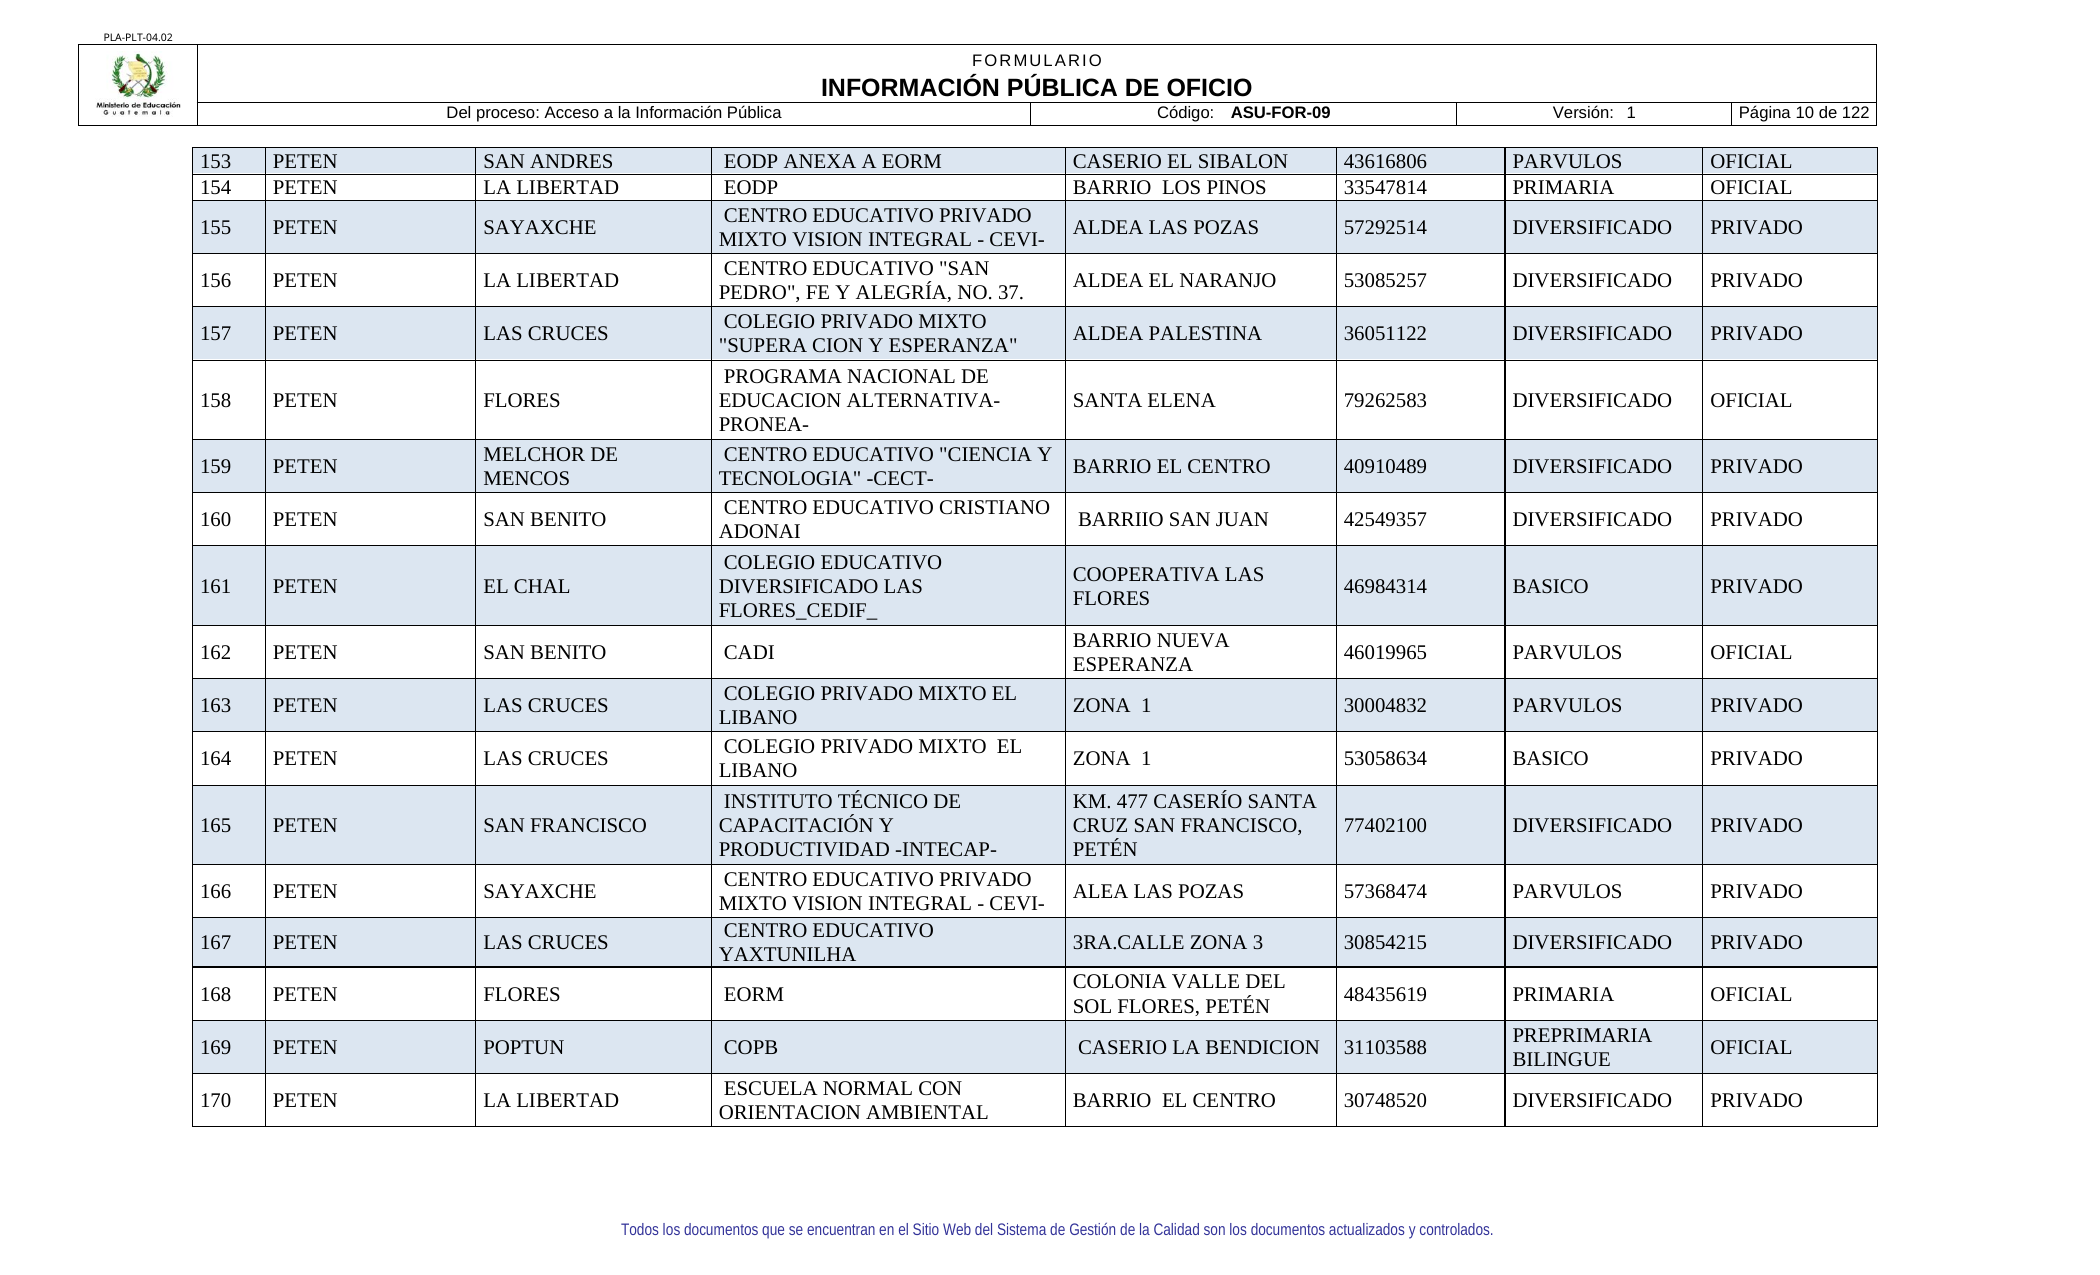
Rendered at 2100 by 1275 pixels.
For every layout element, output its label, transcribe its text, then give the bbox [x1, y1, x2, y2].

table_cell BASICO [1506, 546, 1702, 625]
table_cell 30748520 [1337, 1074, 1504, 1126]
table_cell PARVULOS [1506, 626, 1702, 678]
table_cell 165 [193, 786, 265, 864]
table_cell LAS CRUCES [476, 732, 711, 784]
table_cell ZONA 1 [1066, 732, 1336, 784]
table_cell 162 [193, 626, 265, 678]
table_cell SAN BENITO [476, 493, 711, 545]
table_cell PETEN [266, 307, 475, 359]
table_cell BARRIO NUEVA ESPERANZA [1066, 626, 1336, 678]
table_cell FLORES [476, 361, 711, 439]
table_cell ESCUELA NORMAL CON ORIENTACION AMBIENTAL [712, 1074, 1065, 1126]
table_cell 157 [193, 307, 265, 359]
table_cell LAS CRUCES [476, 679, 711, 731]
table_cell EL CHAL [476, 546, 711, 625]
table_cell 160 [193, 493, 265, 545]
table_cell PRIMARIA [1506, 175, 1702, 200]
table_cell PETEN [266, 865, 475, 917]
table_cell PETEN [266, 361, 475, 439]
table_cell CASERIO EL SIBALON [1066, 148, 1336, 173]
table_cell PETEN [266, 440, 475, 492]
table_cell SAYAXCHE [476, 201, 711, 253]
table_cell EORM [712, 968, 1065, 1019]
table_cell PRIVADO [1703, 546, 1877, 625]
table_cell CENTRO EDUCATIVO CRISTIANO ADONAI [712, 493, 1065, 545]
table_cell 154 [193, 175, 265, 200]
table_cell ALDEA PALESTINA [1066, 307, 1336, 359]
table_cell PETEN [266, 1021, 475, 1073]
table_cell 43616806 [1337, 148, 1504, 173]
table_cell OFICIAL [1703, 148, 1877, 173]
table_cell CENTRO EDUCATIVO PRIVADO MIXTO VISION INTEGRAL - CEVI- [712, 865, 1065, 917]
table_cell 53058634 [1337, 732, 1504, 784]
table_cell MELCHOR DE MENCOS [476, 440, 711, 492]
table_cell PRIVADO [1703, 786, 1877, 864]
table_cell PETEN [266, 254, 475, 306]
table_cell CENTRO EDUCATIVO PRIVADO MIXTO VISION INTEGRAL - CEVI- [712, 201, 1065, 253]
table_cell 48435619 [1337, 968, 1504, 1019]
table_cell PETEN [266, 732, 475, 784]
table_cell 77402100 [1337, 786, 1504, 864]
table_cell PARVULOS [1506, 865, 1702, 917]
table_cell SAN FRANCISCO [476, 786, 711, 864]
table_cell BASICO [1506, 732, 1702, 784]
table_cell OFICIAL [1703, 968, 1877, 1019]
table_cell 164 [193, 732, 265, 784]
table_cell 155 [193, 201, 265, 253]
table_cell 42549357 [1337, 493, 1504, 545]
table_cell PRIVADO [1703, 493, 1877, 545]
table_cell COLEGIO PRIVADO MIXTO EL LIBANO [712, 679, 1065, 731]
table_cell COLONIA VALLE DEL SOL FLORES, PETÉN [1066, 968, 1336, 1019]
table_cell 163 [193, 679, 265, 731]
table_cell CENTRO EDUCATIVO "CIENCIA Y TECNOLOGIA" -CECT- [712, 440, 1065, 492]
table_cell CASERIO LA BENDICION [1066, 1021, 1336, 1073]
table_cell 166 [193, 865, 265, 917]
table_cell BARRIO EL CENTRO [1066, 440, 1336, 492]
table_cell PRIVADO [1703, 732, 1877, 784]
table_cell PETEN [266, 918, 475, 966]
table_cell 161 [193, 546, 265, 625]
table_cell DIVERSIFICADO [1506, 786, 1702, 864]
table_cell 30004832 [1337, 679, 1504, 731]
table_cell COOPERATIVA LAS FLORES [1066, 546, 1336, 625]
table_cell PRIMARIA [1506, 968, 1702, 1019]
table_cell 79262583 [1337, 361, 1504, 439]
table_cell PETEN [266, 546, 475, 625]
table_cell PARVULOS [1506, 679, 1702, 731]
table_cell DIVERSIFICADO [1506, 307, 1702, 359]
table_cell DIVERSIFICADO [1506, 493, 1702, 545]
table_cell PRIVADO [1703, 918, 1877, 966]
table_cell BARRIO LOS PINOS [1066, 175, 1336, 200]
table_cell 53085257 [1337, 254, 1504, 306]
table_cell 36051122 [1337, 307, 1504, 359]
table_cell PETEN [266, 786, 475, 864]
table_cell 30854215 [1337, 918, 1504, 966]
table_cell ALDEA EL NARANJO [1066, 254, 1336, 306]
table_cell LA LIBERTAD [476, 175, 711, 200]
table_cell LA LIBERTAD [476, 254, 711, 306]
table_cell INSTITUTO TÉCNICO DE CAPACITACIÓN Y PRODUCTIVIDAD -INTECAP- [712, 786, 1065, 864]
table_cell PETEN [266, 626, 475, 678]
table_cell PARVULOS [1506, 148, 1702, 173]
table_cell 153 [193, 148, 265, 173]
table_cell LA LIBERTAD [476, 1074, 711, 1126]
table_cell DIVERSIFICADO [1506, 918, 1702, 966]
table_cell COLEGIO PRIVADO MIXTO "SUPERA CION Y ESPERANZA" [712, 307, 1065, 359]
table_cell OFICIAL [1703, 175, 1877, 200]
table_cell OFICIAL [1703, 626, 1877, 678]
table_cell PRIVADO [1703, 679, 1877, 731]
table_cell SANTA ELENA [1066, 361, 1336, 439]
table_cell 168 [193, 968, 265, 1019]
table_cell PRIVADO [1703, 254, 1877, 306]
table_cell PRIVADO [1703, 307, 1877, 359]
table_cell PRIVADO [1703, 201, 1877, 253]
table_cell CENTRO EDUCATIVO "SAN PEDRO", FE Y ALEGRÍA, NO. 37. [712, 254, 1065, 306]
table_cell SAYAXCHE [476, 865, 711, 917]
table_cell 31103588 [1337, 1021, 1504, 1073]
table_cell ALDEA LAS POZAS [1066, 201, 1336, 253]
table_cell 156 [193, 254, 265, 306]
table_cell CADI [712, 626, 1065, 678]
table_cell 33547814 [1337, 175, 1504, 200]
table_cell DIVERSIFICADO [1506, 361, 1702, 439]
table_cell COLEGIO PRIVADO MIXTO EL LIBANO [712, 732, 1065, 784]
table_cell DIVERSIFICADO [1506, 440, 1702, 492]
table_cell 46984314 [1337, 546, 1504, 625]
table_cell 167 [193, 918, 265, 966]
table_cell PETEN [266, 1074, 475, 1126]
table_cell PROGRAMA NACIONAL DE EDUCACION ALTERNATIVA-PRONEA- [712, 361, 1065, 439]
table_cell 57368474 [1337, 865, 1504, 917]
table_cell ALEA LAS POZAS [1066, 865, 1336, 917]
table_cell FLORES [476, 968, 711, 1019]
picture [95, 51, 181, 117]
table_cell LAS CRUCES [476, 918, 711, 966]
table_cell 169 [193, 1021, 265, 1073]
table_cell OFICIAL [1703, 1021, 1877, 1073]
table_cell OFICIAL [1703, 361, 1877, 439]
table_cell LAS CRUCES [476, 307, 711, 359]
table_cell EODP ANEXA A EORM [712, 148, 1065, 173]
table_cell PETEN [266, 968, 475, 1019]
table_cell POPTUN [476, 1021, 711, 1073]
table_cell DIVERSIFICADO [1506, 1074, 1702, 1126]
table_cell EODP [712, 175, 1065, 200]
table_cell COLEGIO EDUCATIVO DIVERSIFICADO LAS FLORES_CEDIF_ [712, 546, 1065, 625]
table_cell COPB [712, 1021, 1065, 1073]
table_cell PRIVADO [1703, 1074, 1877, 1126]
table_cell CENTRO EDUCATIVO YAXTUNILHA [712, 918, 1065, 966]
table_cell PRIVADO [1703, 440, 1877, 492]
table_cell PETEN [266, 493, 475, 545]
table_cell DIVERSIFICADO [1506, 201, 1702, 253]
table_cell BARRIIO SAN JUAN [1066, 493, 1336, 545]
table_cell 46019965 [1337, 626, 1504, 678]
table_cell 170 [193, 1074, 265, 1126]
table_cell BARRIO EL CENTRO [1066, 1074, 1336, 1126]
table_cell 3RA.CALLE ZONA 3 [1066, 918, 1336, 966]
table_cell DIVERSIFICADO [1506, 254, 1702, 306]
table_cell KM. 477 CASERÍO SANTA CRUZ SAN FRANCISCO, PETÉN [1066, 786, 1336, 864]
table_cell 158 [193, 361, 265, 439]
table_cell 40910489 [1337, 440, 1504, 492]
table_cell PETEN [266, 148, 475, 173]
table_cell PETEN [266, 175, 475, 200]
table_cell ZONA 1 [1066, 679, 1336, 731]
table_cell PETEN [266, 201, 475, 253]
table_cell 57292514 [1337, 201, 1504, 253]
table_cell SAN BENITO [476, 626, 711, 678]
table_cell PETEN [266, 679, 475, 731]
table_cell PREPRIMARIA BILINGUE [1506, 1021, 1702, 1073]
table_cell 159 [193, 440, 265, 492]
table_cell SAN ANDRES [476, 148, 711, 173]
table_cell PRIVADO [1703, 865, 1877, 917]
